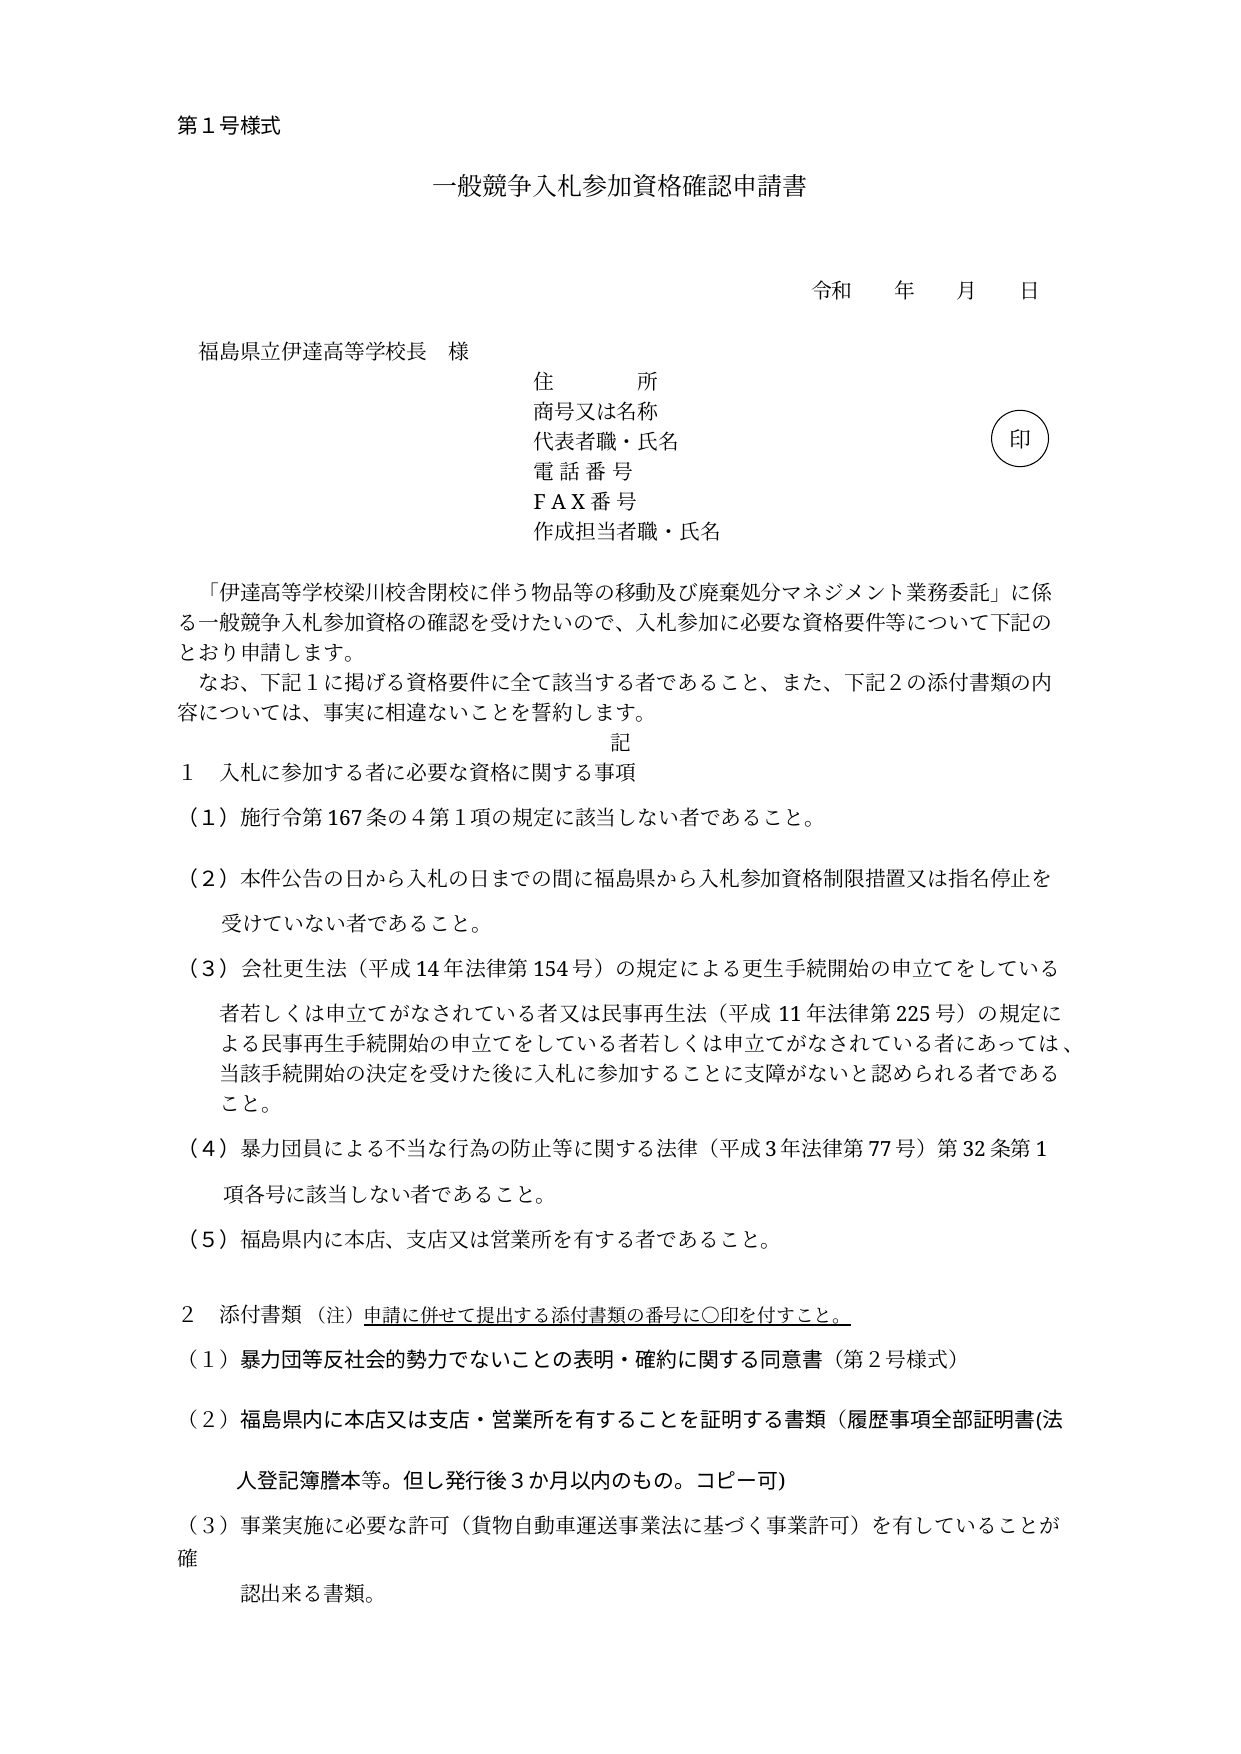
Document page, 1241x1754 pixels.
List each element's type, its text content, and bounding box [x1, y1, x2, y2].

text （４）暴力団員による不当な行為の防止等に関する法律（平成3年法律第77号）第32条第1項各号に該当しない者であること。 [177, 1118, 1063, 1208]
text 認出来る書類。 [177, 1577, 1063, 1607]
text （１）施行令第167条の４第１項の規定に該当しない者であること。 [177, 787, 1063, 847]
text F A X 番 号 [533, 486, 1059, 516]
text 記 [177, 726, 1063, 757]
text （５）福島県内に本店、支店又は営業所を有する者であること。 [177, 1208, 1063, 1268]
text １ 入札に参加する者に必要な資格に関する事項 [177, 757, 1063, 787]
text （３）事業実施に必要な許可（貨物自動車運送事業法に基づく事業許可）を有していることが確 [177, 1509, 1063, 1573]
text 福島県立伊達高等学校長 様 [177, 335, 1063, 365]
text 第１号様式 [177, 94, 1063, 154]
text 令和 年 月 日 [177, 275, 1040, 305]
text （１）暴力団等反社会的勢力でないことの表明・確約に関する同意書（第２号様式） [177, 1328, 1063, 1389]
text 「伊達高等学校梁川校舎閉校に伴う物品等の移動及び廃棄処分マネジメント業務委託」に係る一般競争入札参加資格の確認を受けたいので、入札参加に必要な資格要件等について下記のとおり申請します。 [177, 576, 1063, 666]
text 受けていない者であること。 [221, 907, 1063, 937]
text 作成担当者職・氏名 [533, 516, 1059, 546]
text 商号又は名称 [533, 395, 1059, 425]
text 電 話 番 号 [533, 456, 1059, 486]
text （２）福島県内に本店又は支店・営業所を有することを証明する書類（履歴事項全部証明書(法人登記簿謄本等。但し発行後３か月以内のもの。コピー可) [177, 1389, 1063, 1509]
text 一般競争入札参加資格確認申請書 [177, 154, 1063, 215]
text ２ 添付書類 （注）申請に併せて提出する添付書類の番号に○印を付すこと。 [177, 1298, 1063, 1328]
text 代表者職・氏名 [533, 425, 996, 456]
text （２）本件公告の日から入札の日までの間に福島県から入札参加資格制限措置又は指名停止を [177, 847, 1063, 907]
text （３）会社更生法（平成14年法律第154号）の規定による更生手続開始の申立てをしている者若しくは申立てがなされている者又は民事再生法（平成11年法律第225号）の規定による民事再生手続開始の申立てをしている者若しくは申立てがなされている者にあっては、当該手続開始の決定を受けた後に入札に参加することに支障がないと認められる者であること。 [177, 937, 1063, 1118]
text なお、下記１に掲げる資格要件に全て該当する者であること、また、下記２の添付書類の内容については、事実に相違ないことを誓約します。 [177, 666, 1063, 726]
text 住 所 [533, 365, 1059, 395]
